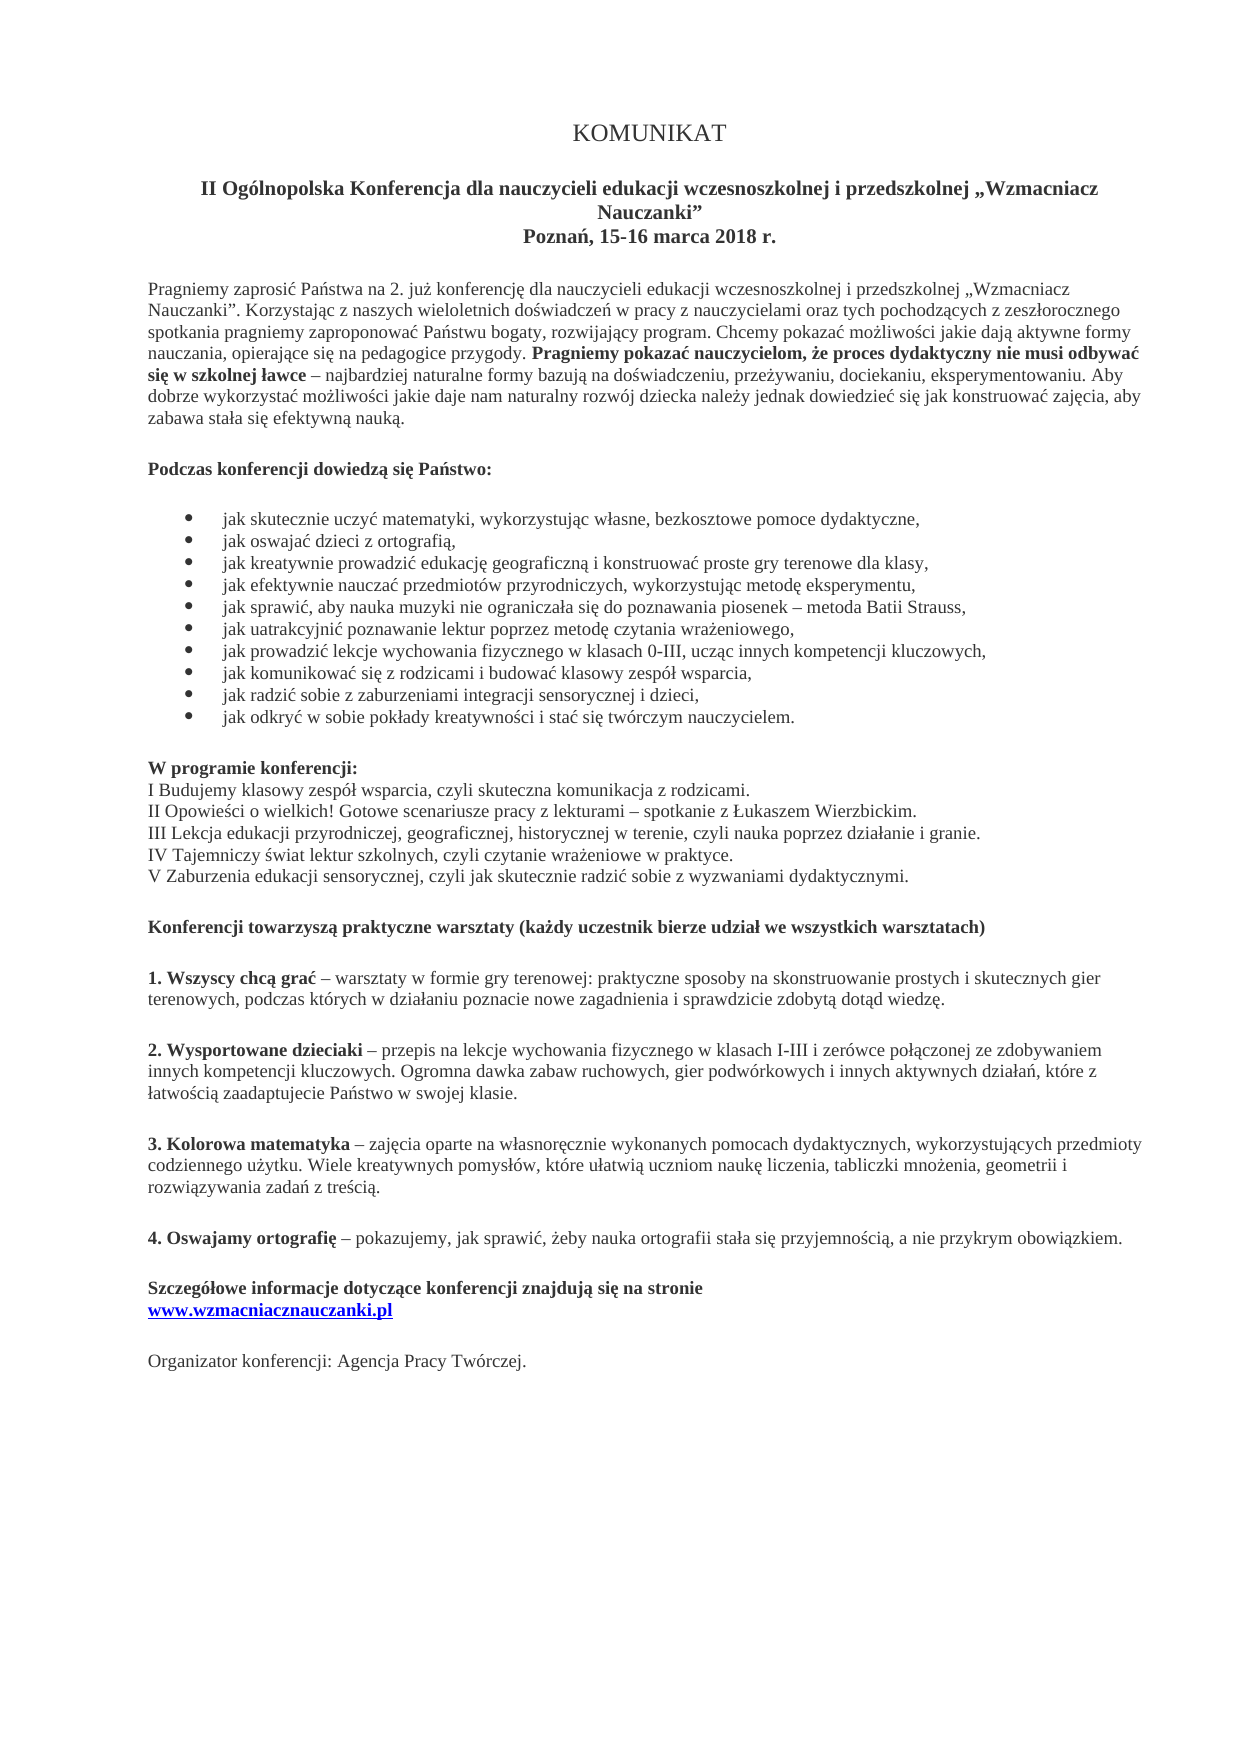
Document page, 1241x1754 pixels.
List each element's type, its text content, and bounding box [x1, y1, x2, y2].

text 3. Kolorowa matematyka – zajęcia oparte na własnoręcznie wykonanych pomocach dydaktycznych, wykorzystujących przedmioty codziennego użytku. Wiele kreatywnych pomysłów, które ułatwią uczniom naukę liczenia, tabliczki mnożenia, geometrii i rozwiązywania zadań z treścią. [148, 1133, 1152, 1197]
text KOMUNIKAT [148, 118, 1152, 147]
text Podczas konferencji dowiedzą się Państwo: [148, 458, 1152, 479]
text Konferencji towarzyszą praktyczne warsztaty (każdy uczestnik bierze udział we wszystkich warsztatach) [148, 916, 1152, 937]
list jak odkryć w sobie pokłady kreatywności i stać się twórczym nauczycielem. [185, 706, 1152, 728]
list jak radzić sobie z zaburzeniami integracji sensorycznej i dzieci, [185, 684, 1152, 706]
text 2. Wysportowane dzieciaki – przepis na lekcje wychowania fizycznego w klasach I-III i zerówce połączonej ze zdobywaniem innych kompetencji kluczowych. Ogromna dawka zabaw ruchowych, gier podwórkowych i innych aktywnych działań, które z łatwością zaadaptujecie Państwo w swojej klasie. [148, 1039, 1152, 1103]
list jak oswajać dzieci z ortografią, [185, 530, 1152, 552]
list jak efektywnie nauczać przedmiotów przyrodniczych, wykorzystując metodę eksperymentu, [185, 574, 1152, 596]
text Pragniemy zaprosić Państwa na 2. już konferencję dla nauczycieli edukacji wczesnoszkolnej i przedszkolnej „Wzmacniacz Nauczanki”. Korzystając z naszych wieloletnich doświadczeń w pracy z nauczycielami oraz tych pochodzących z zeszłorocznego spotkania pragniemy zaproponować Państwu bogaty, rozwijający program. Chcemy pokazać możliwości jakie dają aktywne formy nauczania, opierające się na pedagogice przygody. Pragniemy pokazać nauczycielom, że proces dydaktyczny nie musi odbywać się w szkolnej ławce – najbardziej naturalne formy bazują na doświadczeniu, przeżywaniu, dociekaniu, eksperymentowaniu. Aby dobrze wykorzystać możliwości jakie daje nam naturalny rozwój dziecka należy jednak dowiedzieć się jak konstruować zajęcia, aby zabawa stała się efektywną nauką. [148, 277, 1152, 428]
list jak kreatywnie prowadzić edukację geograficzną i konstruować proste gry terenowe dla klasy, [185, 552, 1152, 574]
text Szczegółowe informacje dotyczące konferencji znajdują się na stronie www.wzmacniacznauczanki.pl [148, 1277, 1152, 1320]
text Organizator konferencji: Agencja Pracy Twórczej. [148, 1349, 1152, 1371]
text 4. Oswajamy ortografię – pokazujemy, jak sprawić, żeby nauka ortografii stała się przyjemnością, a nie przykrym obowiązkiem. [148, 1227, 1152, 1248]
text II Ogólnopolska Konferencja dla nauczycieli edukacji wczesnoszkolnej i przedszkolnej „Wzmacniacz Nauczanki” Poznań, 15-16 marca 2018 r. [148, 176, 1152, 248]
text 1. Wszyscy chcą grać – warsztaty w formie gry terenowej: praktyczne sposoby na skonstruowanie prostych i skutecznych gier terenowych, podczas których w działaniu poznacie nowe zagadnienia i sprawdzicie zdobytą dotąd wiedzę. [148, 967, 1152, 1010]
list jak sprawić, aby nauka muzyki nie ograniczała się do poznawania piosenek – metoda Batii Strauss, [185, 596, 1152, 618]
list jak komunikować się z rodzicami i budować klasowy zespół wsparcia, [185, 662, 1152, 684]
list jak skutecznie uczyć matematyki, wykorzystując własne, bezkosztowe pomoce dydaktyczne, [185, 508, 1152, 530]
list jak prowadzić lekcje wychowania fizycznego w klasach 0-III, ucząc innych kompetencji kluczowych, [185, 640, 1152, 662]
list jak uatrakcyjnić poznawanie lektur poprzez metodę czytania wrażeniowego, [185, 618, 1152, 640]
text W programie konferencji: I Budujemy klasowy zespół wsparcia, czyli skuteczna komunikacja z rodzicami. II Opowieści o wielkich! Gotowe scenariusze pracy z lekturami – spotkanie z Łukaszem Wierzbickim. III Lekcja edukacji przyrodniczej, geograficznej, historycznej w terenie, czyli nauka poprzez działanie i granie. IV Tajemniczy świat lektur szkolnych, czyli czytanie wrażeniowe w praktyce. V Zaburzenia edukacji sensorycznej, czyli jak skutecznie radzić sobie z wyzwaniami dydaktycznymi. [148, 757, 1152, 887]
